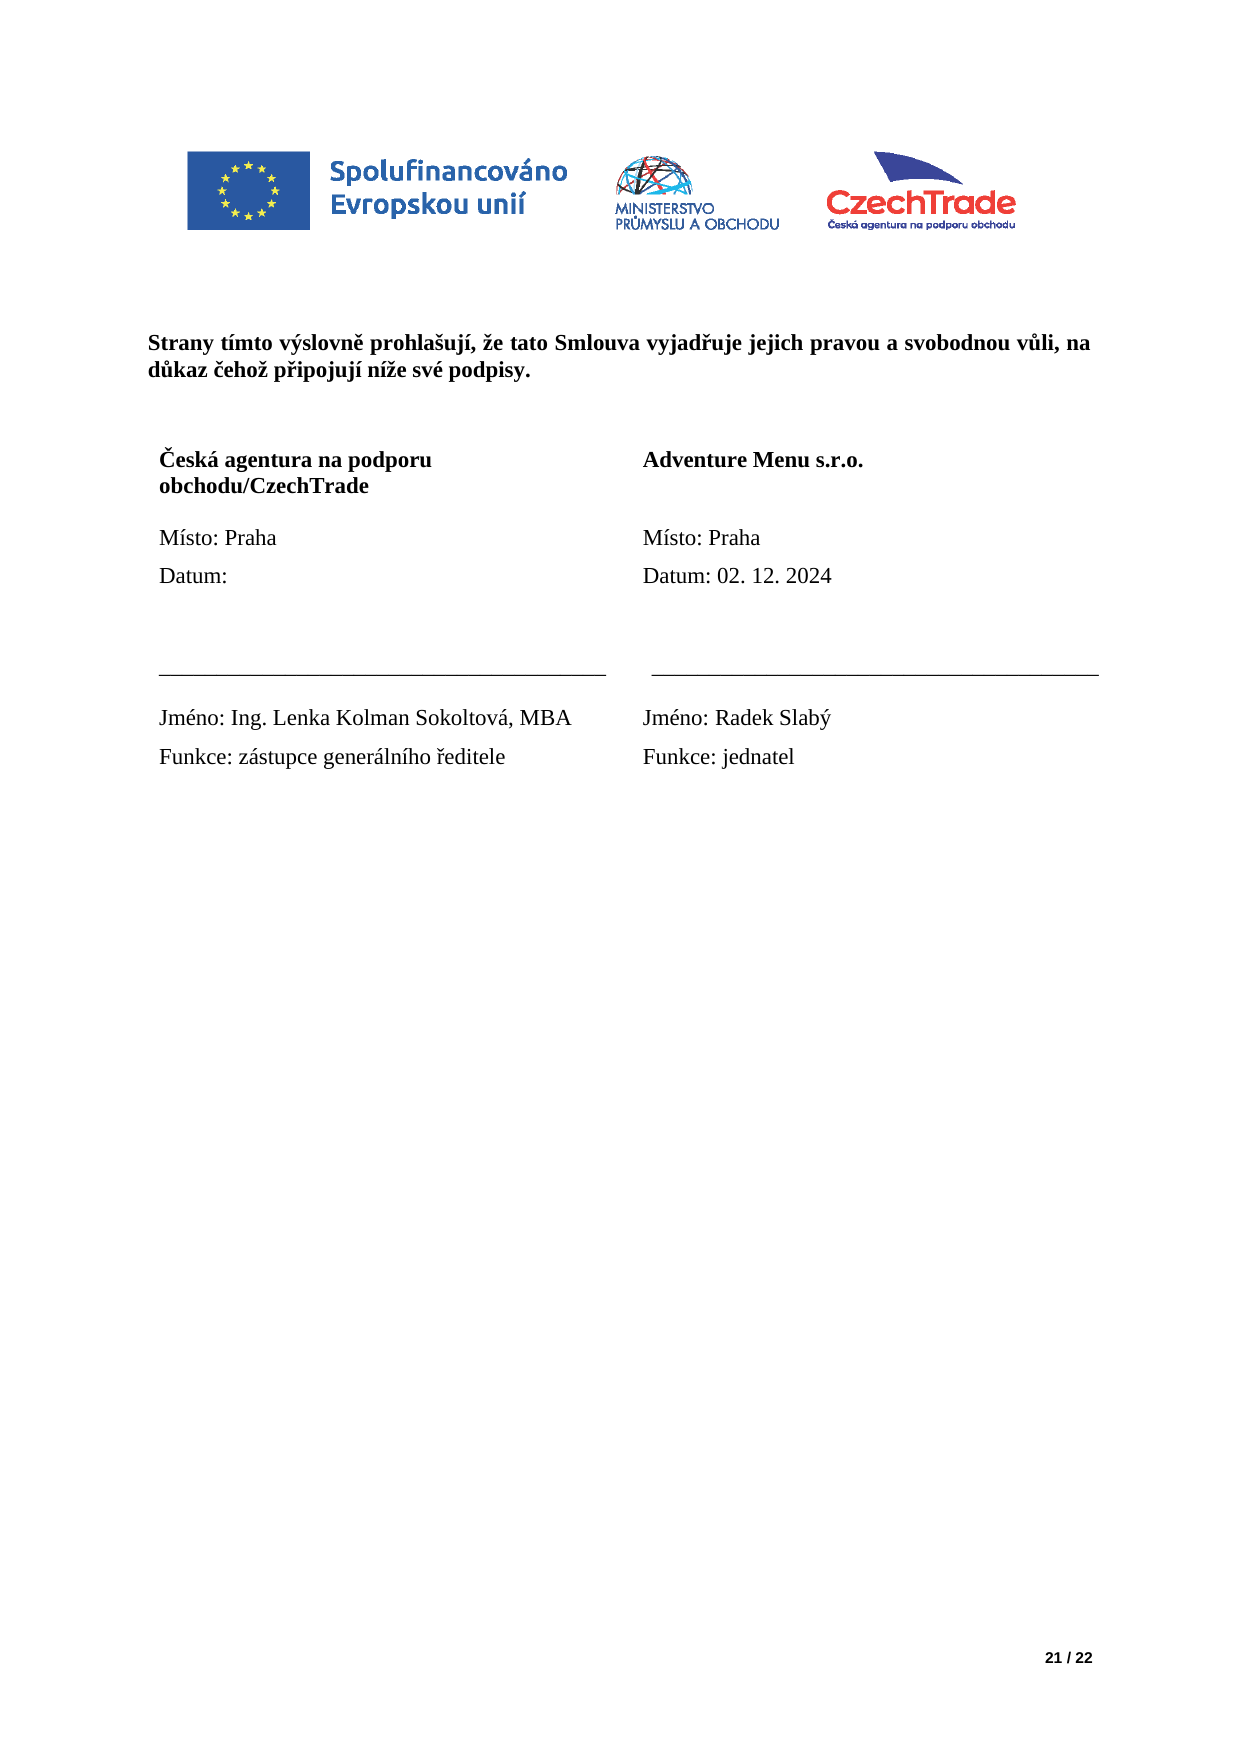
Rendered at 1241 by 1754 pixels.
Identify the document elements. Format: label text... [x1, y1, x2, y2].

table_cell Jméno: Radek Slabý Funkce: jednatel [631, 691, 1119, 782]
table_cell Místo: Praha Datum: [148, 511, 631, 601]
table_cell Jméno: Ing. Lenka Kolman Sokoltová, MBA Funkce: zástupce generálního ředitele [148, 691, 631, 782]
text Strany tímto výslovně prohlašují, že tato Smlouva vyjadřuje jejich pravou a svobodnou vůli, na důkaz čehož připojují níže své podpisy. [148, 329, 1092, 382]
table_header Česká agentura na podporu obchodu/CzechTrade [148, 433, 631, 511]
table_cell _______________________________________ [148, 601, 631, 691]
table_cell Místo: Praha Datum: 02. 12. 2024 [631, 511, 1119, 601]
table_header Adventure Menu s.r.o. [631, 433, 1119, 511]
table_cell _______________________________________ [631, 601, 1119, 691]
